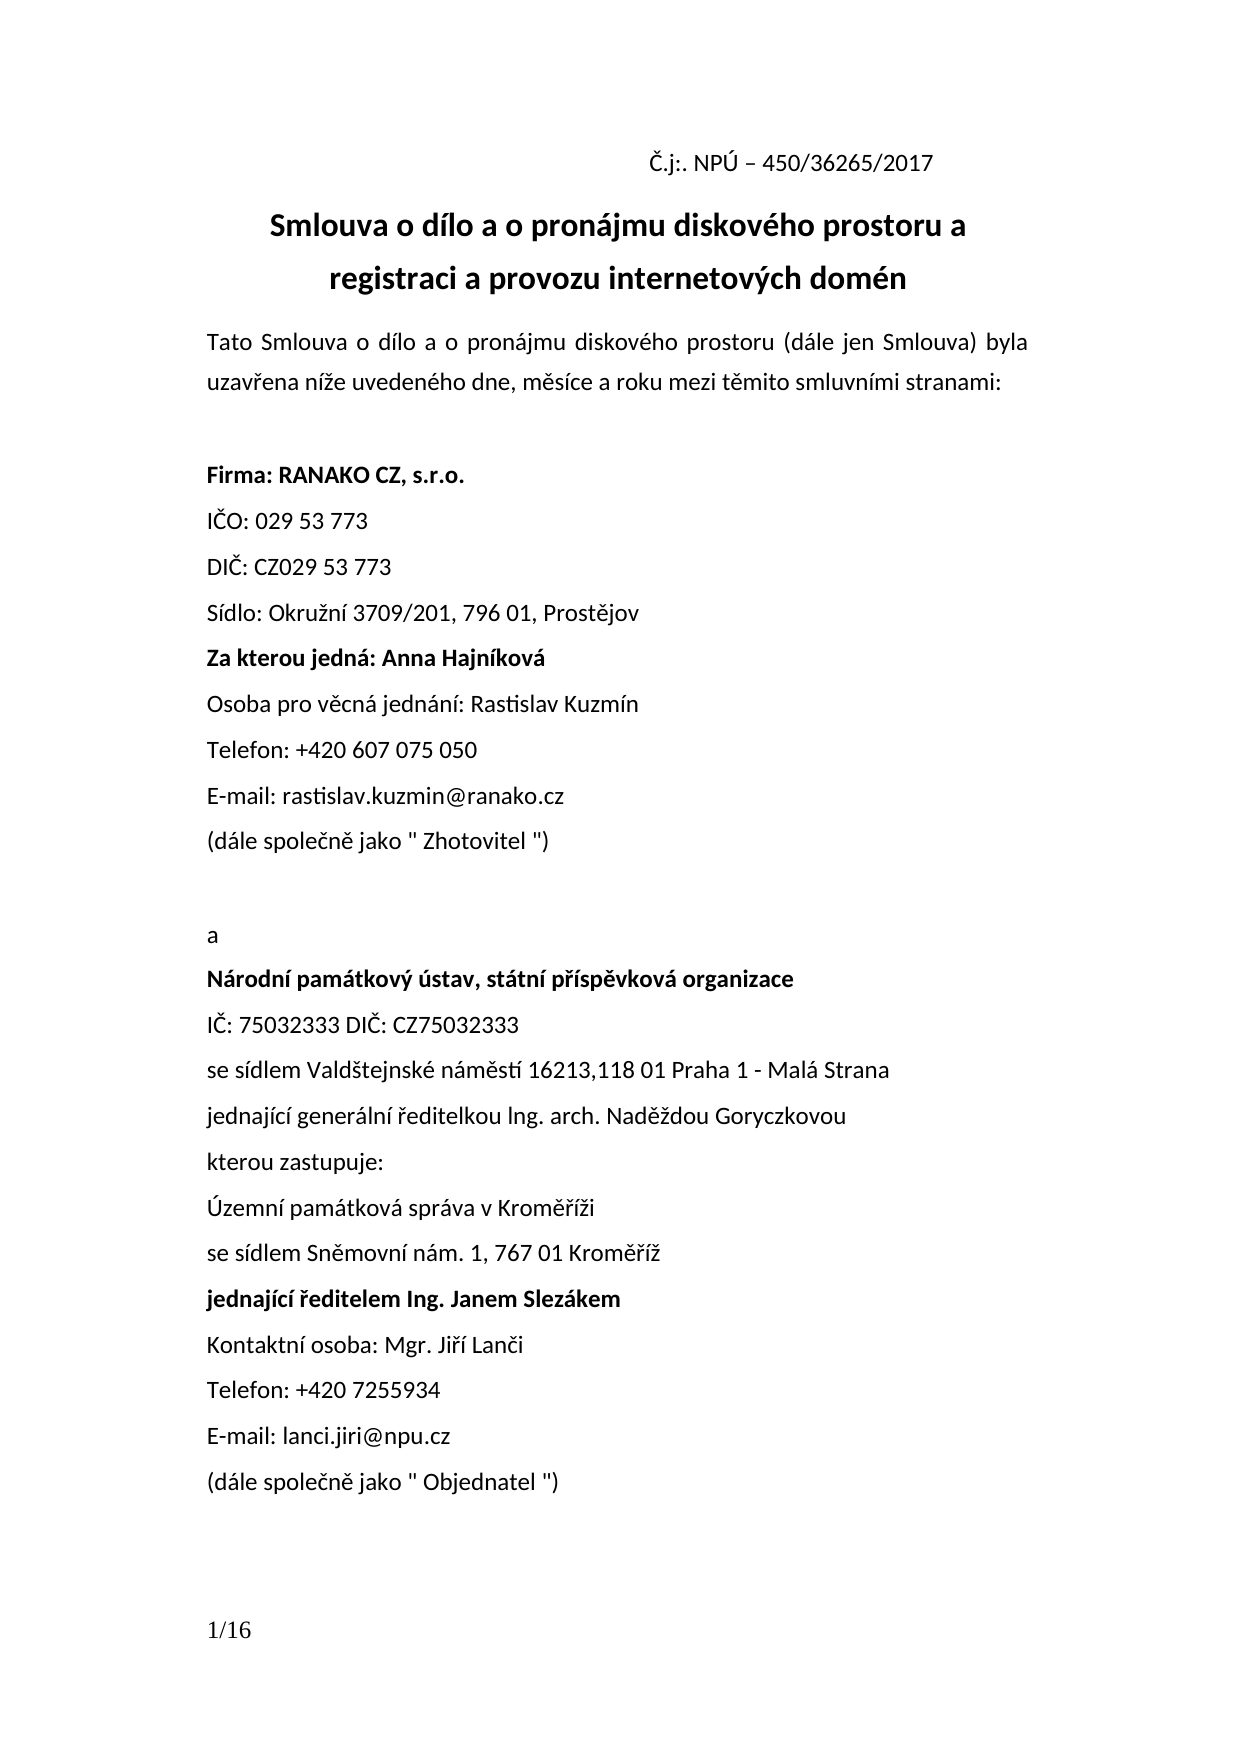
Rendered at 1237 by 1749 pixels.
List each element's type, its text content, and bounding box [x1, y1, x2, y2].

text Firma: RANAKO CZ, s.r.o. [207, 460, 1030, 490]
text (dále společně jako " Objednatel ") [207, 1466, 1030, 1497]
text DIČ: CZ029 53 773 [207, 551, 1030, 582]
text Tato Smlouva o dílo a o pronájmu diskového prostoru (dále jen Smlouva) byla uzavřena níže uvedeného dne, měsíce a roku mezi těmito smluvními stranami: [207, 326, 1030, 396]
text E-mail: lanci.jiri@npu.cz [207, 1420, 1030, 1451]
text IČO: 029 53 773 [207, 505, 1030, 536]
text kterou zastupuje: [207, 1146, 1030, 1176]
text Sídlo: Okružní 3709/201, 796 01, Prostějov [207, 597, 1030, 627]
text jednající ředitelem Ing. Janem Slezákem [207, 1283, 1030, 1314]
text Národní památkový ústav, státní příspěvková organizace [207, 963, 1030, 993]
text Za kterou jedná: Anna Hajníková [207, 643, 1030, 673]
text Č.j:. NPÚ – 450/36265/2017 [649, 148, 1030, 178]
text Kontaktní osoba: Mgr. Jiří Lanči [207, 1329, 1030, 1359]
text Telefon: +420 607 075 050 [207, 734, 1030, 764]
text Telefon: +420 7255934 [207, 1374, 1030, 1405]
text se sídlem Valdštejnské náměstí 16213,118 01 Praha 1 - Malá Strana [207, 1054, 1030, 1085]
text jednající generální ředitelkou lng. arch. Naděždou Goryczkovou [207, 1100, 1030, 1131]
text IČ: 75032333 DIČ: CZ75032333 [207, 1009, 1030, 1039]
text (dále společně jako " Zhotovitel ") [207, 826, 1030, 856]
text Osoba pro věcná jednání: Rastislav Kuzmín [207, 688, 1030, 719]
text a [207, 919, 1030, 950]
text se sídlem Sněmovní nám. 1, 767 01 Kroměříž [207, 1237, 1030, 1268]
text Smlouva o dílo a o pronájmu diskového prostoru a registraci a provozu internetových domén [207, 204, 1030, 297]
text E-mail: rastislav.kuzmin@ranako.cz [207, 780, 1030, 810]
text Územní památková správa v Kroměříži [207, 1192, 1030, 1222]
